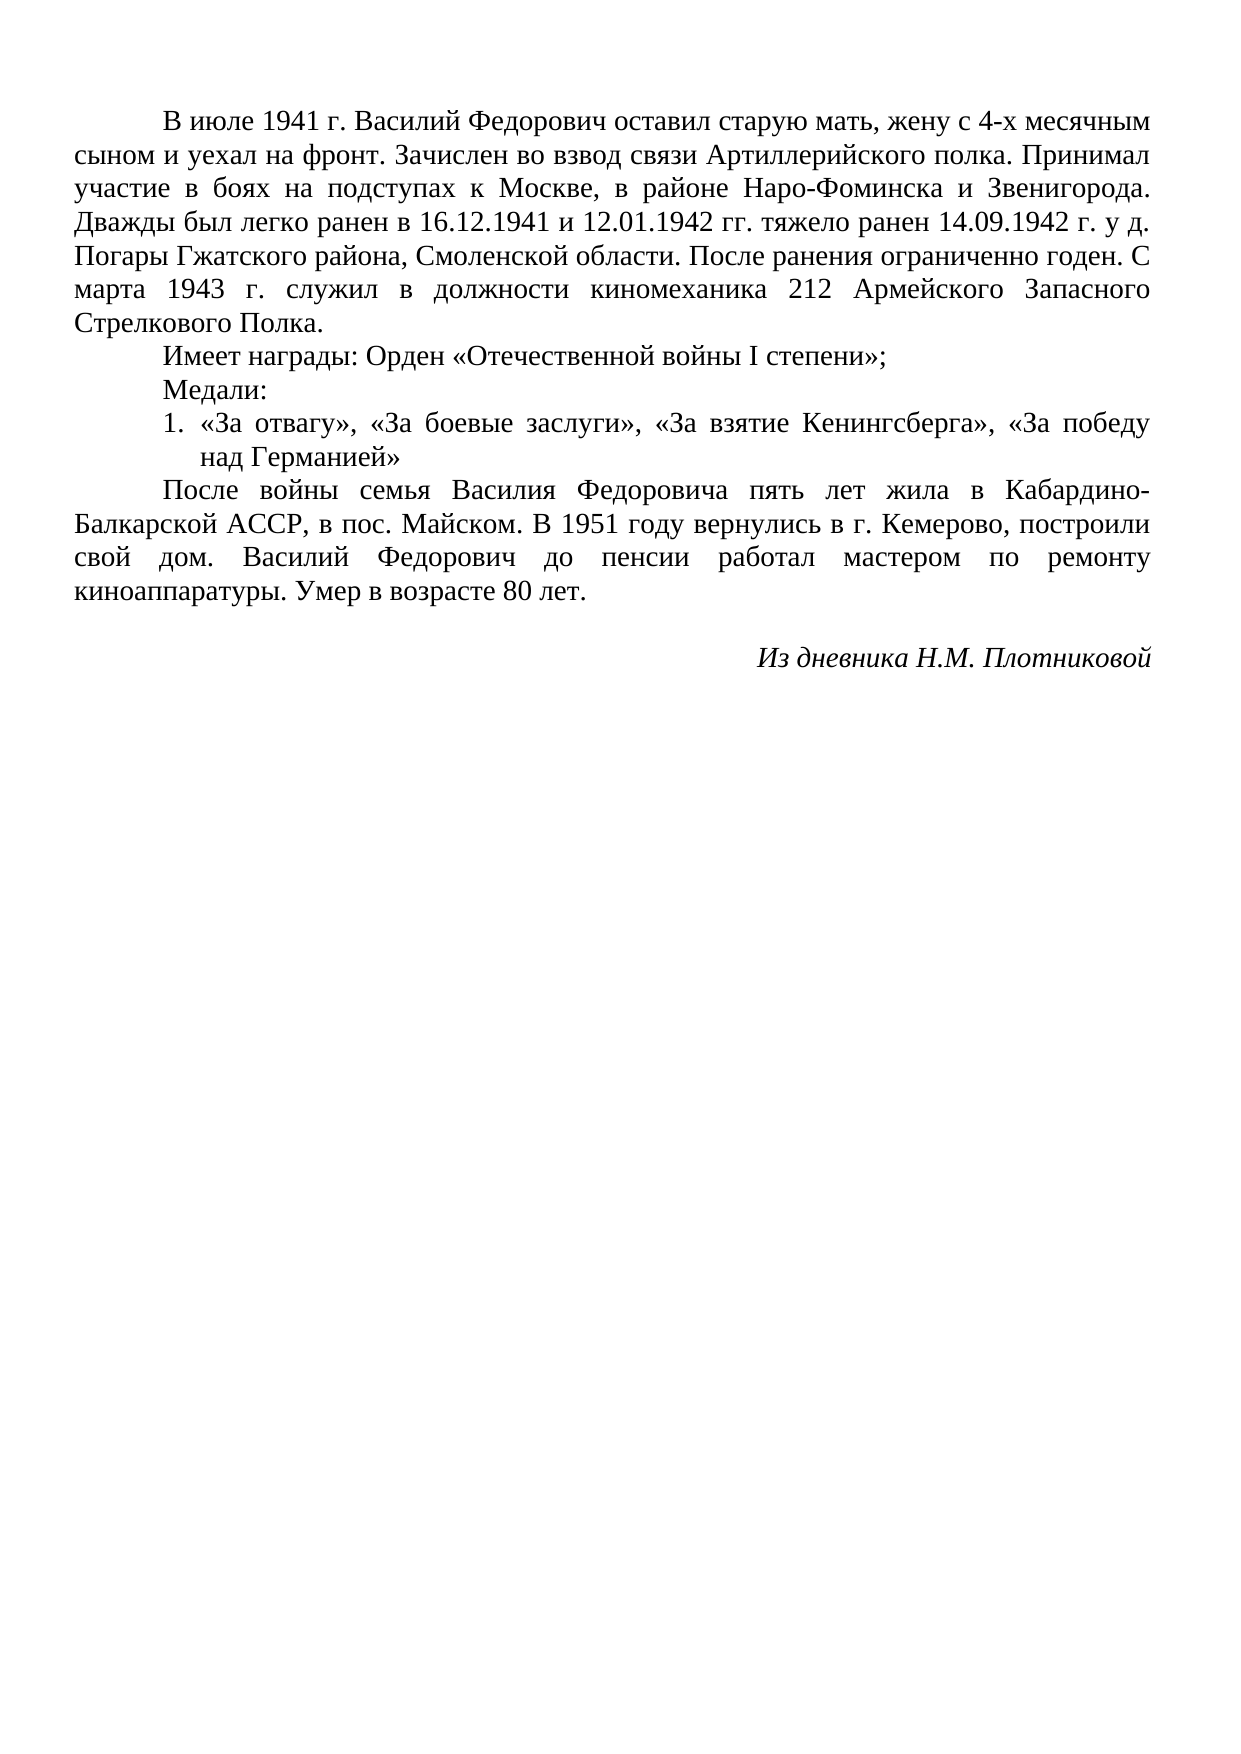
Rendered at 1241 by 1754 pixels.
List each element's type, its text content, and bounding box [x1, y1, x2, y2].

text Медали: [162, 372, 1152, 405]
text Из дневника Н.М. Плотниковой [74, 640, 1152, 674]
text В июле 1941 г. Василий Федорович оставил старую мать, жену с 4-х месячным сыном и уехал на фронт. Зачислен во взвод связи Артиллерийского полка. Принимал участие в боях на подступах к Москве, в районе Наро-Фоминска и Звенигорода. Дважды был легко ранен в 16.12.1941 и 12.01.1942 гг. тяжело ранен 14.09.1942 г. у д. Погары Гжатского района, Смоленской области. После ранения ограниченно годен. С марта 1943 г. служил в должности киномеханика 212 Армейского Запасного Стрелкового Полка. [74, 103, 1152, 338]
text После войны семья Василия Федоровича пять лет жила в Кабардино-Балкарской АССР, в пос. Майском. В 1951 году вернулись в г. Кемерово, построили свой дом. Василий Федорович до пенсии работал мастером по ремонту киноаппаратуры. Умер в возрасте 80 лет. [74, 472, 1152, 607]
list «За отвагу», «За боевые заслуги», «За взятие Кенингсберга», «За победу над Германией» [162, 405, 1152, 472]
text Имеет награды: Орден «Отечественной войны I степени»; [74, 338, 1152, 372]
